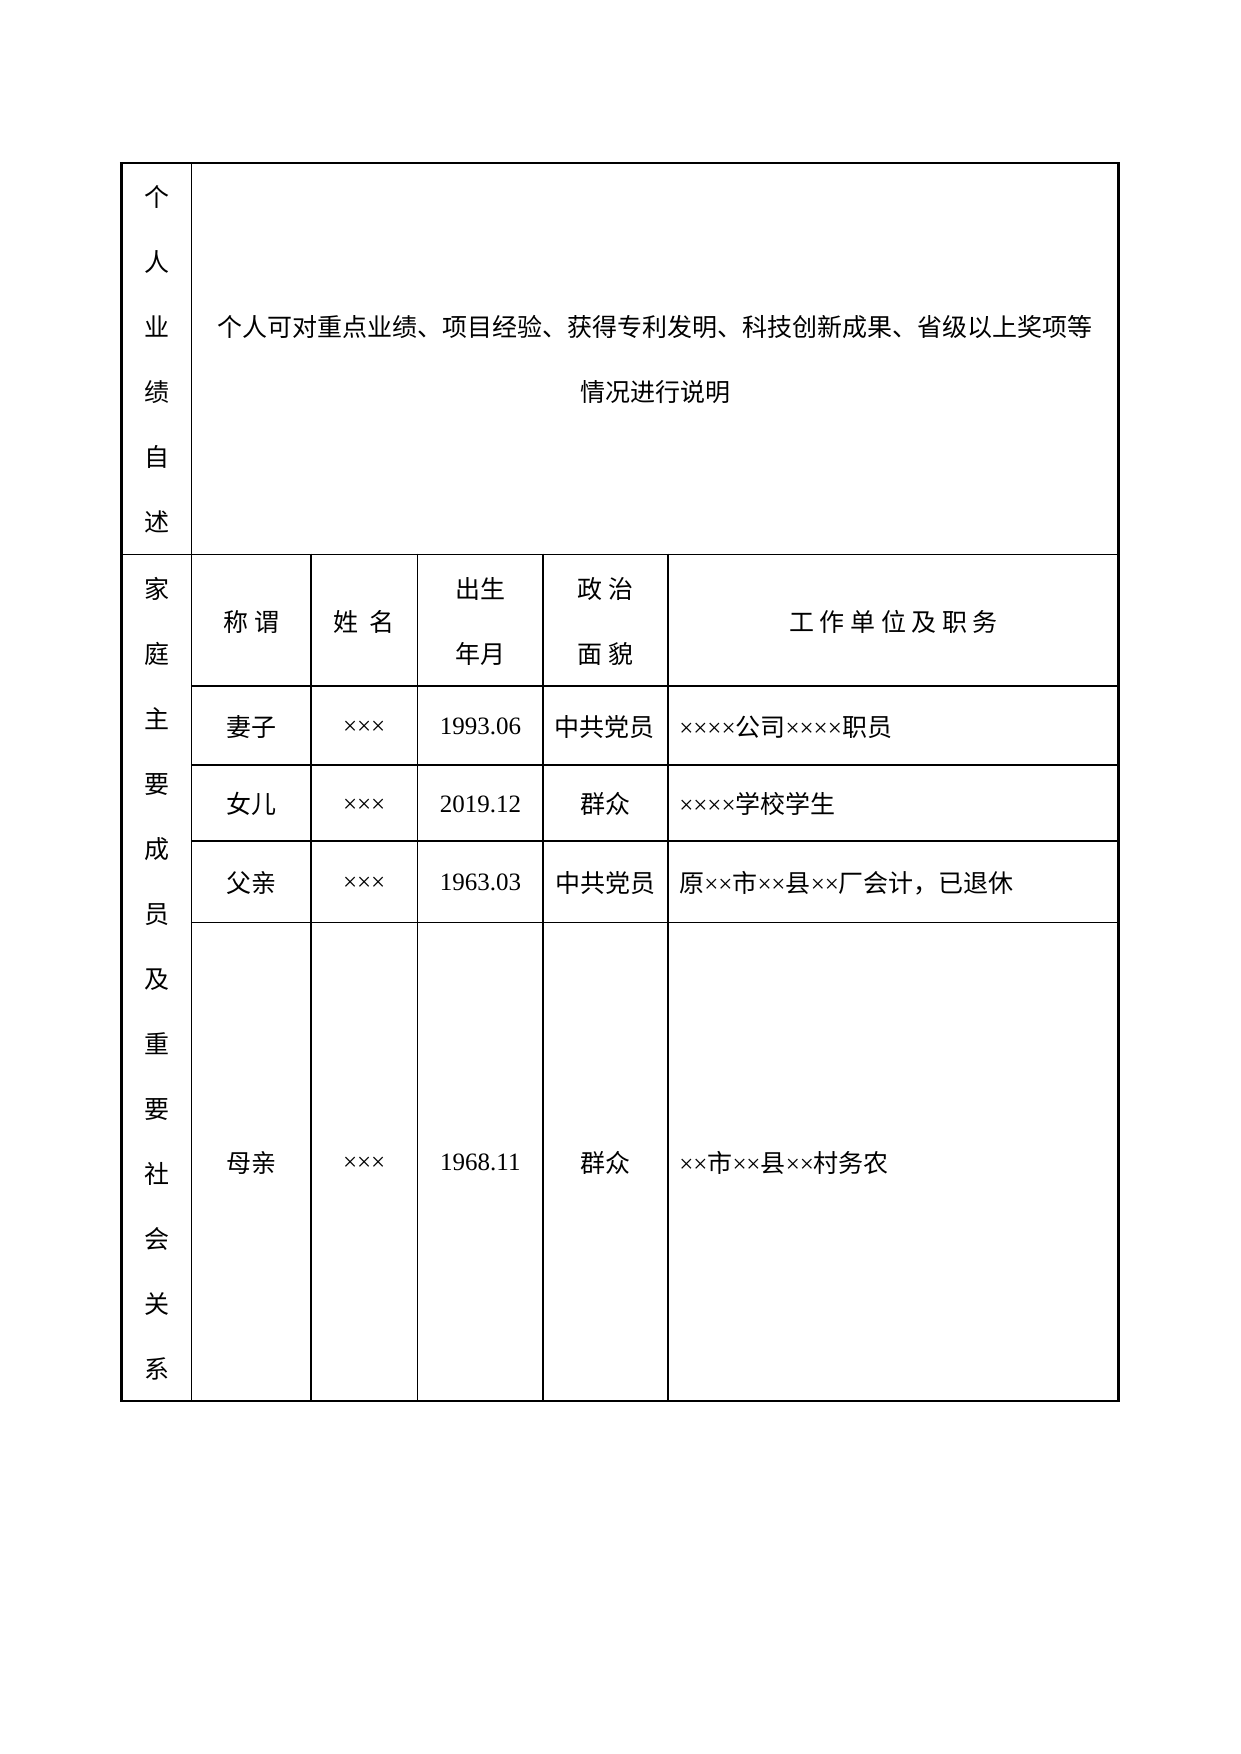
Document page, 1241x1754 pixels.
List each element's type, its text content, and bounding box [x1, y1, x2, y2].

table_cell 姓 名 [312, 555, 417, 685]
table_cell ××× [312, 842, 417, 921]
table_cell 政 治 面 貌 [544, 555, 667, 685]
table_cell ××× [312, 687, 417, 764]
table_cell ××× [312, 766, 417, 840]
table_cell ××× [312, 923, 417, 1400]
table_cell ××××公司××××职员 [669, 687, 1117, 764]
table_cell 出生 年月 [418, 555, 542, 685]
table_cell 2019.12 [418, 766, 542, 840]
table_cell 1963.03 [418, 842, 542, 921]
table_cell 个人业绩 自述 [123, 164, 191, 553]
table_cell 母亲 [192, 923, 310, 1400]
table_cell ××市××县××村务农 [669, 923, 1117, 1400]
table_cell 称 谓 [192, 555, 310, 685]
table_cell 1993.06 [418, 687, 542, 764]
table_cell 父亲 [192, 842, 310, 921]
table_cell 妻子 [192, 687, 310, 764]
table_cell 群众 [544, 766, 667, 840]
table_cell 群众 [544, 923, 667, 1400]
table_cell 中共党员 [544, 842, 667, 921]
table_cell 原××市××县××厂会计，已退休 [669, 842, 1117, 921]
table_cell 工 作 单 位 及 职 务 [669, 555, 1117, 685]
table_cell 家 庭 主 要 成 员 及 重 要 社 会 关 系 [123, 555, 191, 1400]
table_cell ××××学校学生 [669, 766, 1117, 840]
table_cell 中共党员 [544, 687, 667, 764]
table_cell 女儿 [192, 766, 310, 840]
table_cell 1968.11 [418, 923, 542, 1400]
table_cell 个人可对重点业绩、项目经验、获得专利发明、科技创新成果、省级以上奖项等 情况进行说明 [192, 164, 1117, 553]
